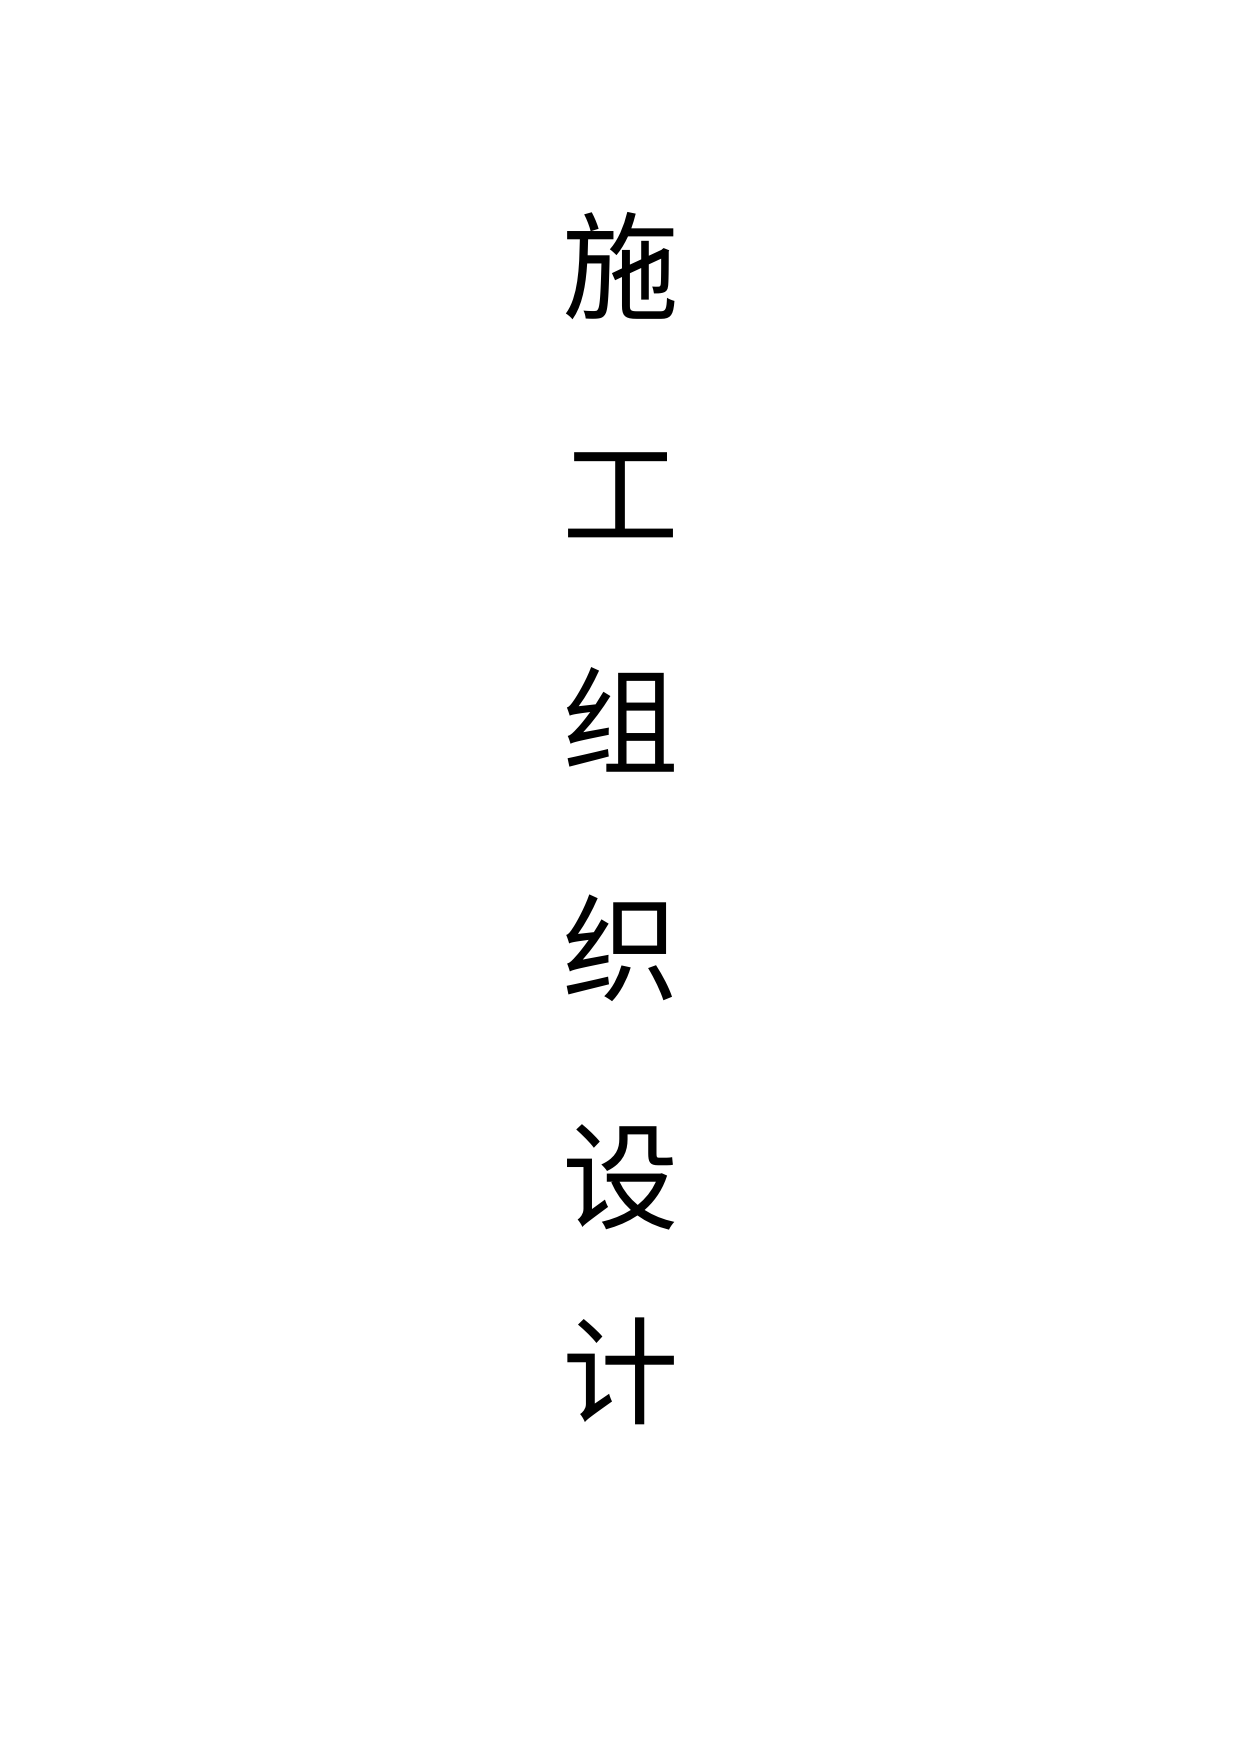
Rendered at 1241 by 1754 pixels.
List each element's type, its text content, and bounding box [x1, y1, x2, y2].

text 组 [187, 617, 1053, 812]
text 织 [187, 844, 1053, 1039]
text 计 [187, 1267, 1053, 1462]
text 工 [187, 389, 1053, 584]
text 设 [187, 1072, 1053, 1267]
text 施 [187, 162, 1053, 357]
